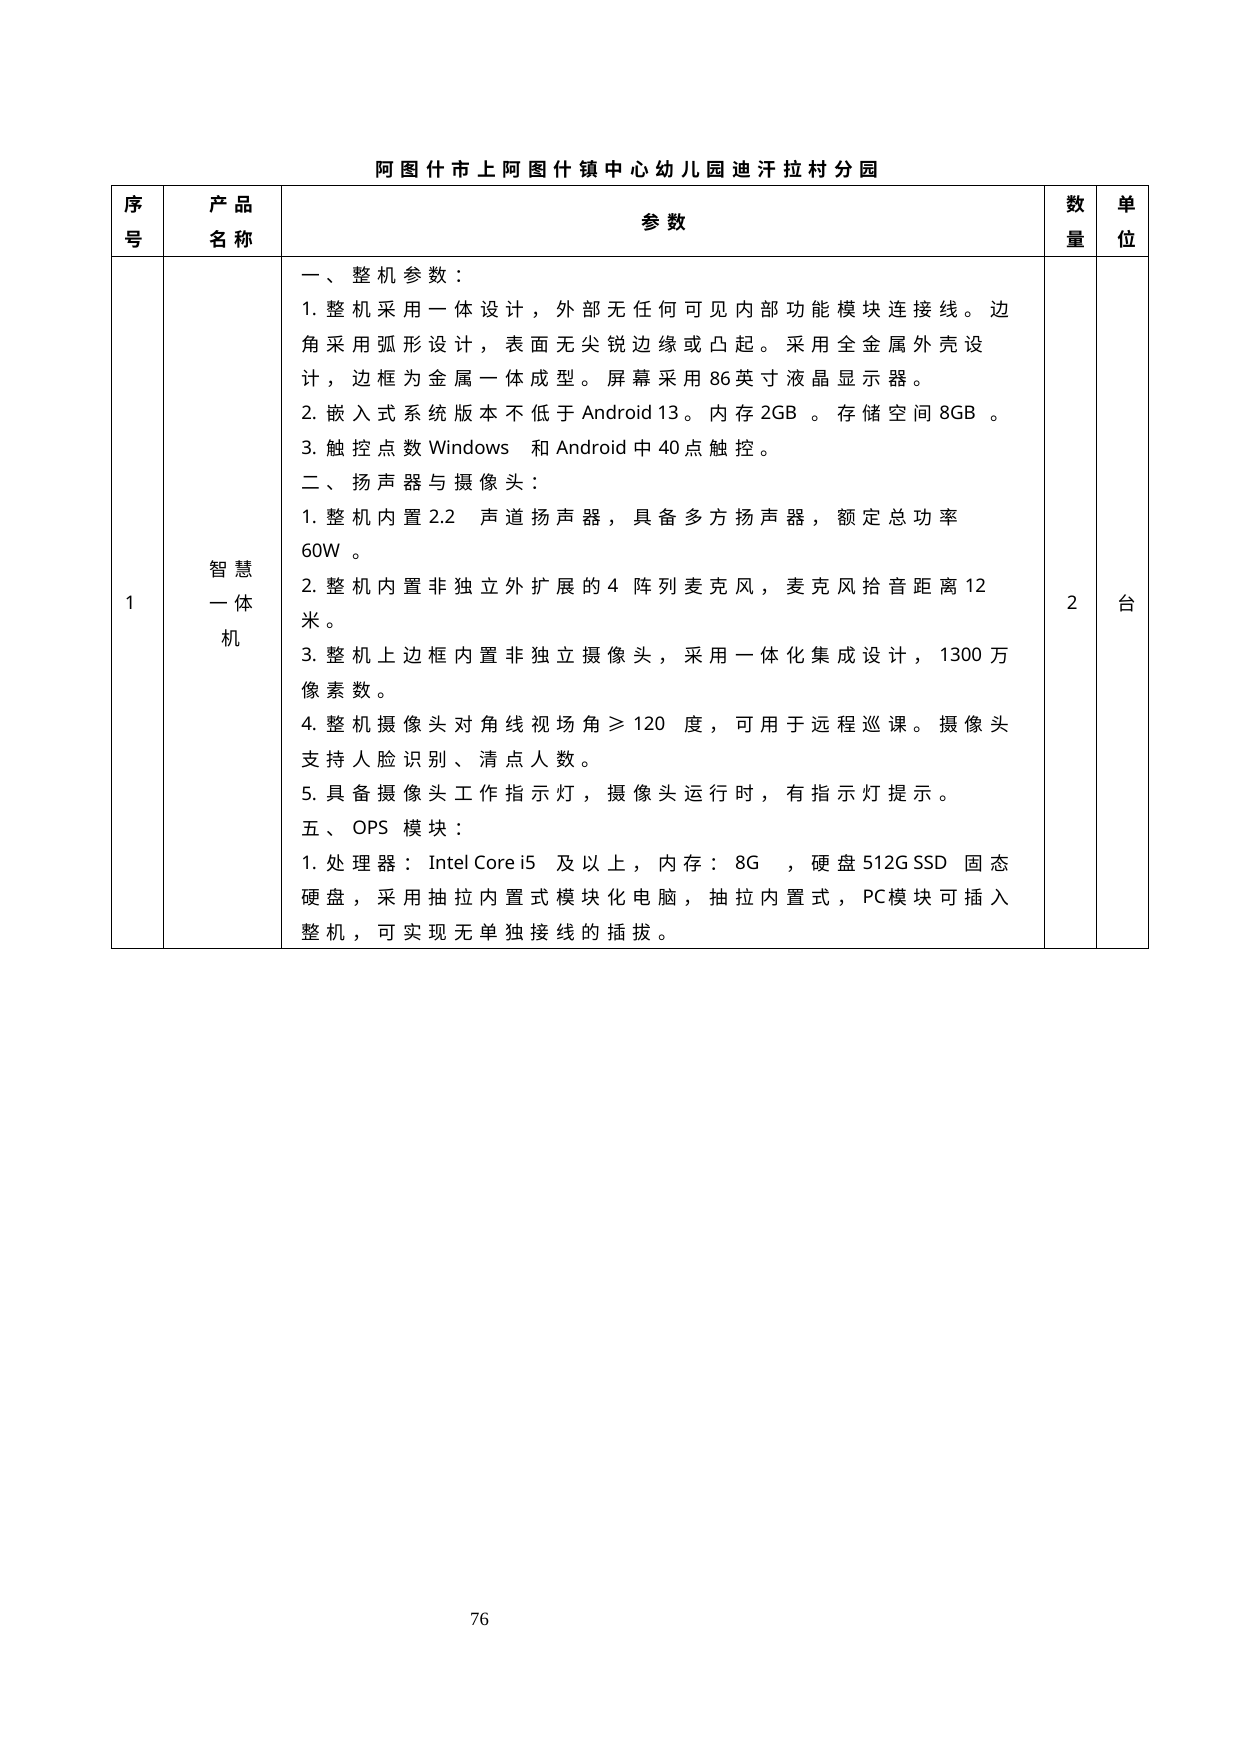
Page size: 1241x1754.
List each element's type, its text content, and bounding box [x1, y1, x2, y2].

table_cell 智慧一体机 [164, 257, 281, 948]
table_cell 序号 [112, 186, 163, 256]
table_cell 一、整机参数： 1.整机采用一体设计，外部无任何可见内部功能模块连接线。边角采用弧形设计，表面无尖锐边缘或凸起。采用全金属外壳设计，边框为金属一体成型。屏幕采用86英寸液晶显示器。 2.嵌入式系统版本不低于Android 13。内存2GB。存储空间8GB。 3.触控点数Windows和Android中40点触控。 二、扬声器与摄像头： 1.整机内置2.2声道扬声器，具备多方扬声器，额定总功率60W。 2.整机内置非独立外扩展的4阵列麦克风，麦克风拾音距离12米。 3.整机上边框内置非独立摄像头，采用一体化集成设计，1300万像素数。 4.整机摄像头对角线视场角≥120度，可用于远程巡课。摄像头支持人脸识别、清点人数。 5.具备摄像头工作指示灯，摄像头运行时，有指示灯提示。 五、OPS模块： 1.处理器：Intel Core i5及以上，内存：8G ，硬盘512G SSD 固态硬盘，采用抽拉内置式模块化电脑，抽拉内置式，PC模块可插入整机，可实现无单独接线的插拔。 [282, 257, 1044, 948]
table_cell 2 [1045, 257, 1096, 948]
table_header 阿图什市上阿图什镇中心幼儿园迪汗拉村分园 [111, 151, 1149, 185]
table_cell 产品名称 [164, 186, 281, 256]
table_cell 数量 [1045, 186, 1096, 256]
table_cell 台 [1097, 257, 1148, 948]
table_cell 1 [112, 257, 163, 948]
table_cell 参数 [282, 186, 1044, 256]
table_cell 单位 [1097, 186, 1148, 256]
